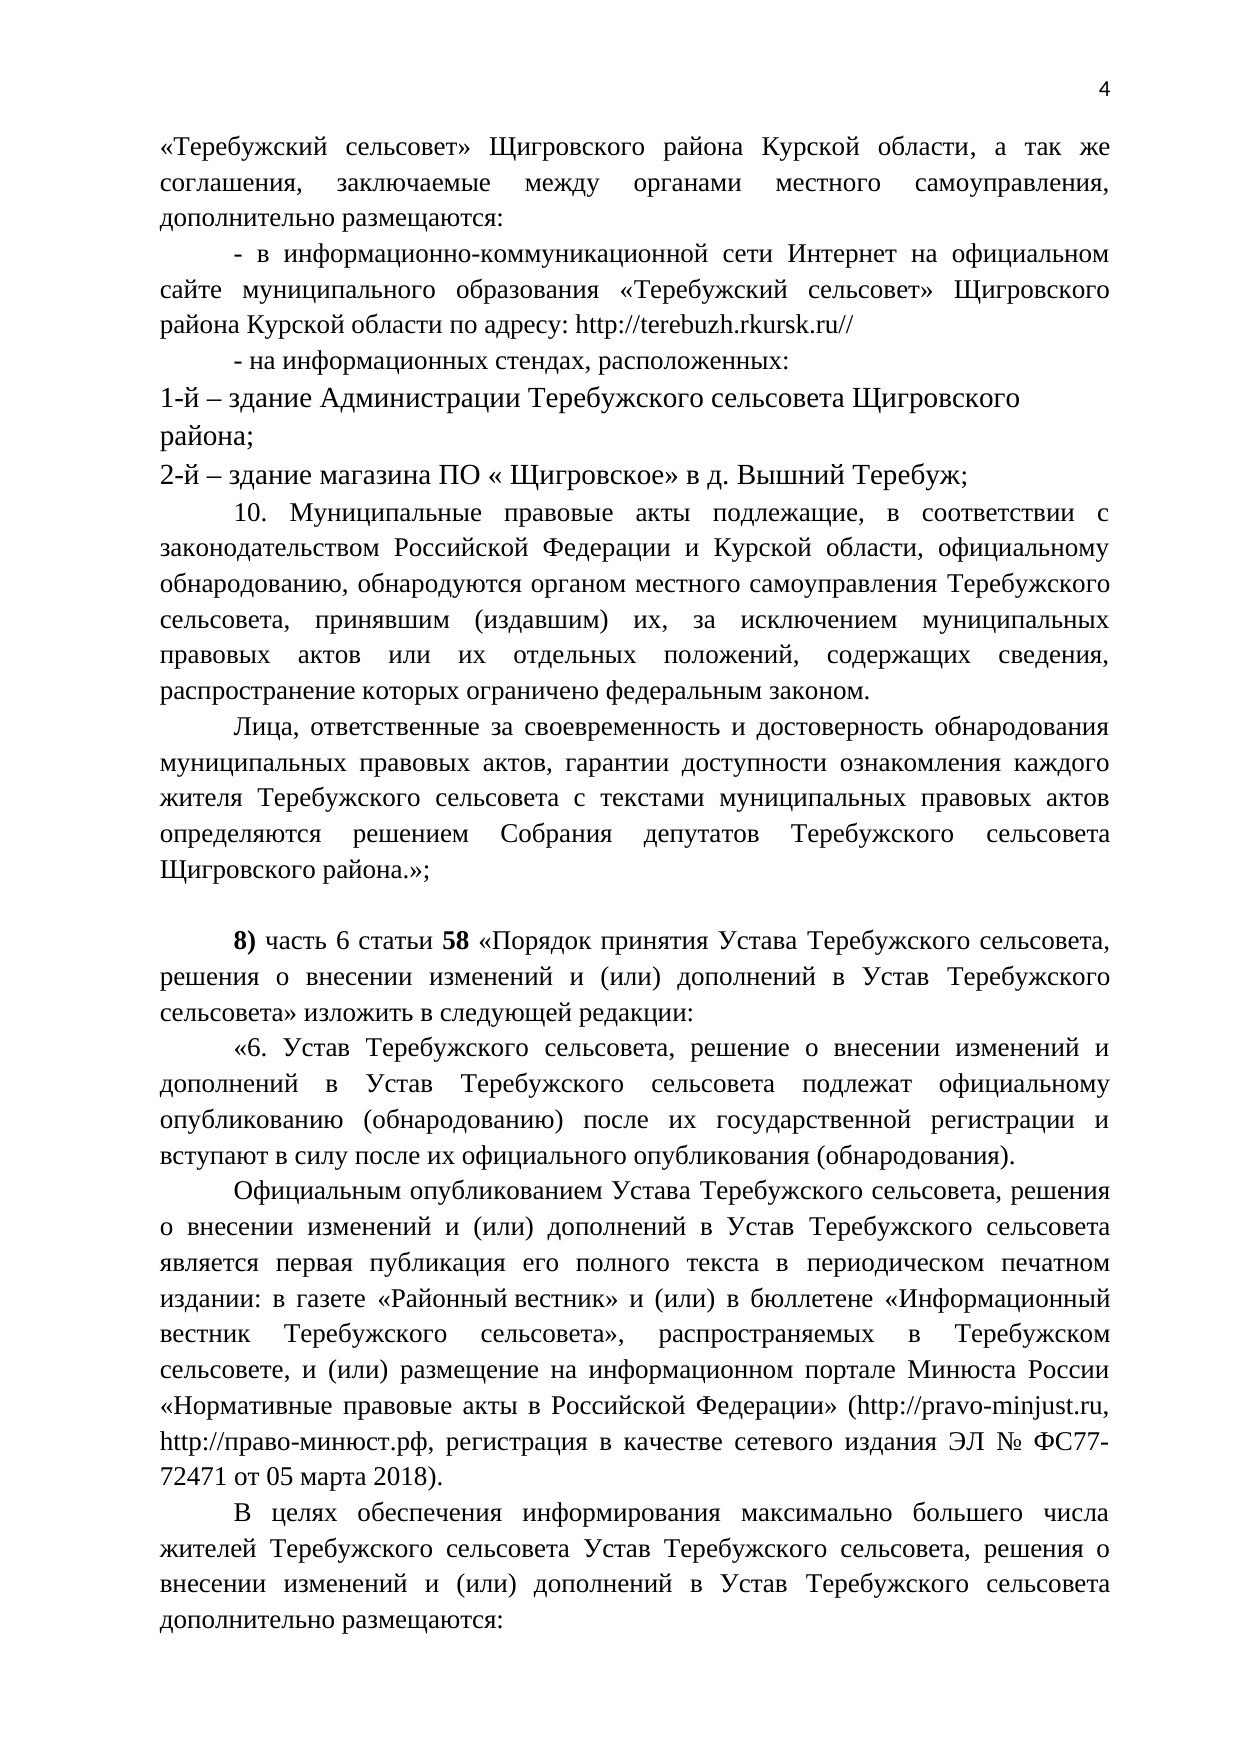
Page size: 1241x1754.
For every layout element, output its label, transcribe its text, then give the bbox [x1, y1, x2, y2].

text - на информационных стендах, расположенных: [159, 344, 1110, 375]
text Официальным опубликованием Устава Теребужского сельсовета, решения о внесении изменений и (или) дополнений в Устав Теребужского сельсовета является первая публикация его полного текста в периодическом печатном издании: в газете «Районный вестник» и (или) в бюллетене «Информационный вестник Теребужского сельсовета», распространяемых в Теребужском сельсовете, и (или) размещение на информационном портале Минюста России «Нормативные правовые акты в Российской Федерации» (http://pravo-minjust.ru, http://право-минюст.рф, регистрация в качестве сетевого издания ЭЛ № ФС77-72471 от 05 марта 2018). [159, 1174, 1110, 1491]
text 2-й – здание магазина ПО « Щигровское» в д. Вышний Теребуж; [159, 457, 1110, 491]
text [159, 130, 1110, 232]
text В целях обеспечения информирования максимально большего числа жителей Теребужского сельсовета Устав Теребужского сельсовета, решения о внесении изменений и (или) дополнений в Устав Теребужского сельсовета дополнительно размещаются: [159, 1496, 1110, 1634]
text 10. Муниципальные правовые акты подлежащие, в соответствии с законодательством Российской Федерации и Курской области, официальному обнародованию, обнародуются органом местного самоуправления Теребужского сельсовета, принявшим (издавшим) их, за исключением муниципальных правовых актов или их отдельных положений, содержащих сведения, распространение которых ограничено федеральным законом. [159, 496, 1110, 705]
text 1-й – здание Администрации Теребужского сельсовета Щигровского района; [159, 380, 1110, 452]
text 8) часть 6 статьи 58 «Порядок принятия Устава Теребужского сельсовета, решения о внесении изменений и (или) дополнений в Устав Теребужского сельсовета» изложить в следующей редакции: [159, 924, 1110, 1027]
text Лица, ответственные за своевременность и достоверность обнародования муниципальных правовых актов, гарантии доступности ознакомления каждого жителя Теребужского сельсовета с текстами муниципальных правовых актов определяются решением Собрания депутатов Теребужского сельсовета Щигровского района.»; [159, 710, 1110, 884]
text «6. Устав Теребужского сельсовета, решение о внесении изменений и дополнений в Устав Теребужского сельсовета подлежат официальному опубликованию (обнародованию) после их государственной регистрации и вступают в силу после их официального опубликования (обнародования). [159, 1032, 1110, 1170]
text - в информационно-коммуникационной сети Интернет на официальном сайте муниципального образования «Теребужский сельсовет» Щигровского района Курской области по адресу: http://terebuzh.rkursk.ru// [159, 237, 1110, 340]
